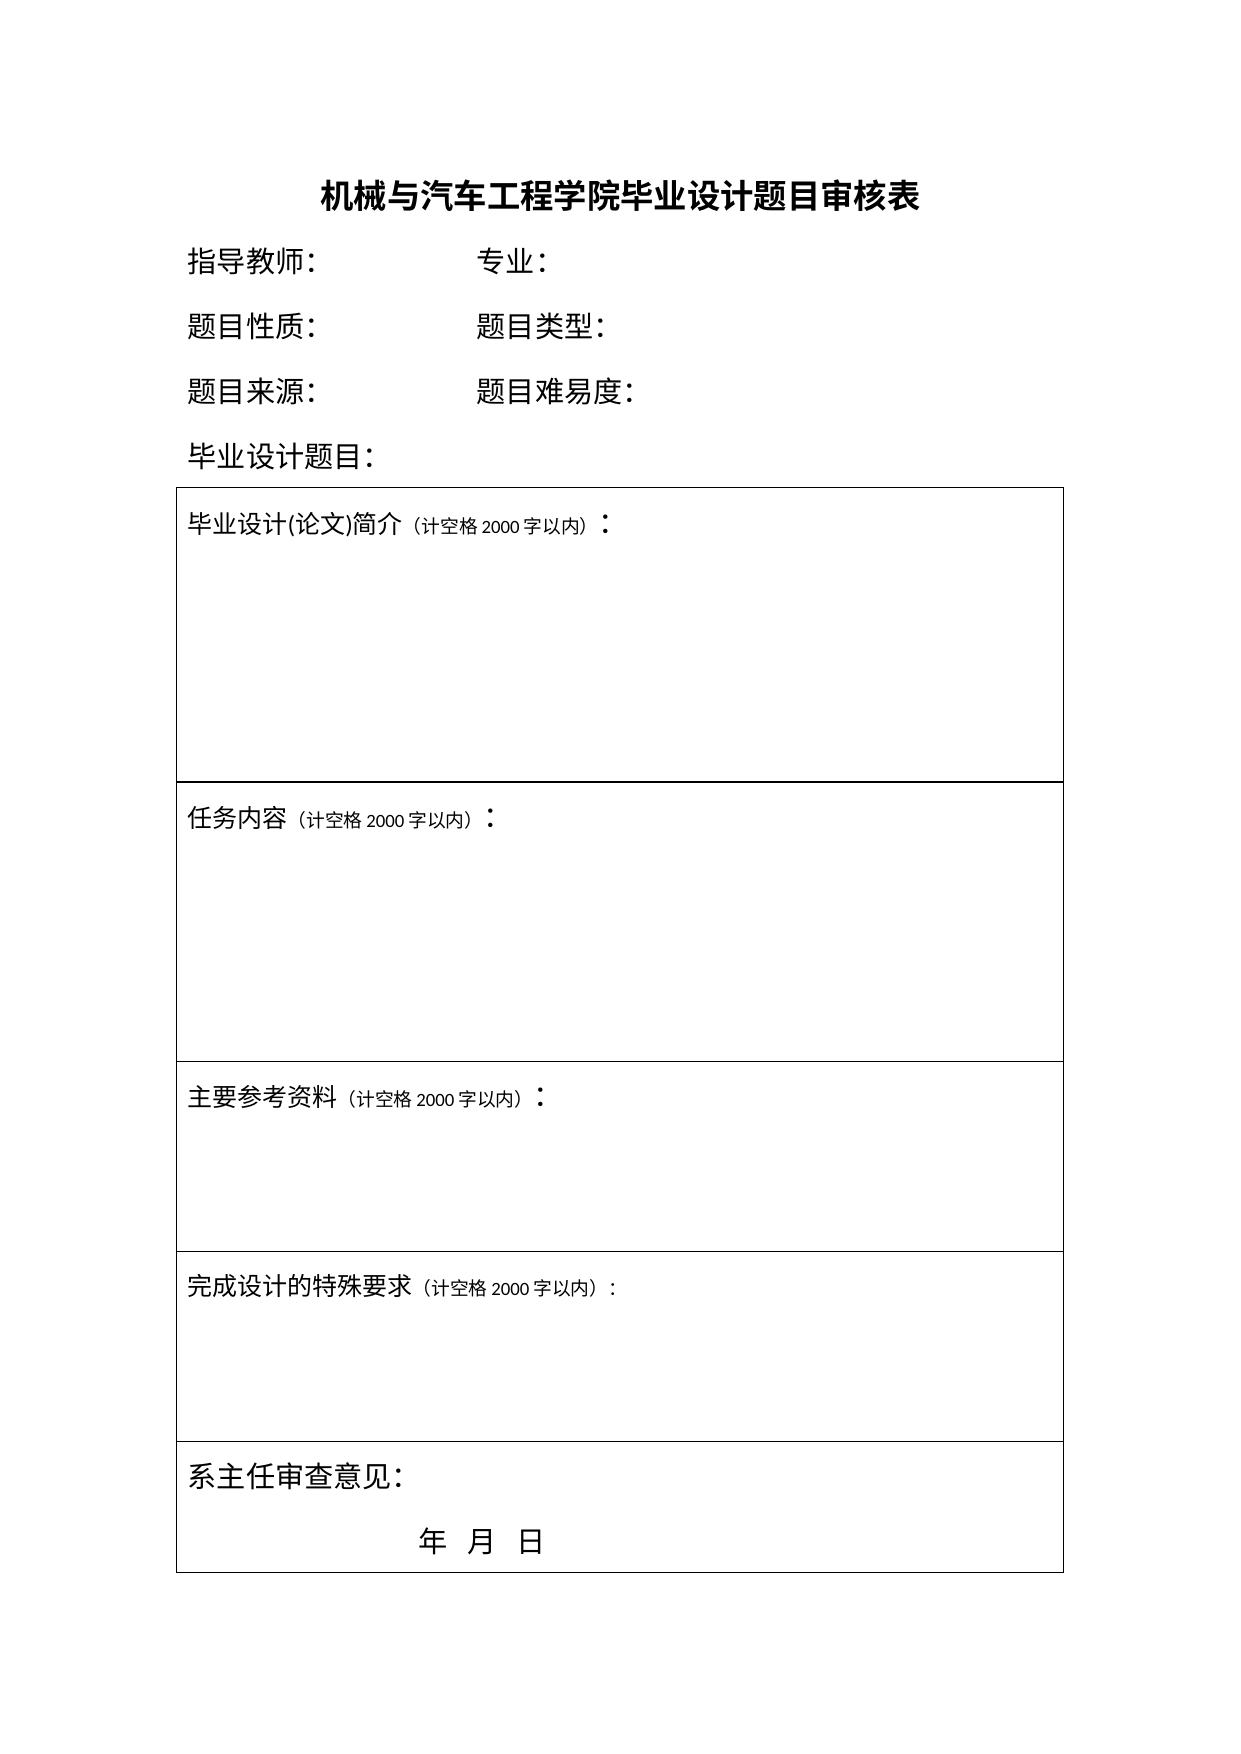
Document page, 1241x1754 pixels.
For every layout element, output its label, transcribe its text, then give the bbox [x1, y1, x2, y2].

text 指导教师： 专业： [187, 227, 1053, 292]
table_cell 主要参考资料（计空格2000字以内）： [177, 1062, 1063, 1251]
table_cell 系主任审查意见： 年 月 日 [177, 1442, 1063, 1572]
table_header 毕业设计(论文)简介（计空格2000字以内）： [177, 488, 1063, 781]
text 题目性质： 题目类型： [187, 292, 1053, 357]
text 机械与汽车工程学院毕业设计题目审核表 [187, 162, 1053, 227]
table_cell 任务内容（计空格2000字以内）： [177, 783, 1063, 1061]
text 题目来源： 题目难易度： [187, 357, 1053, 422]
text 毕业设计题目： [187, 422, 1053, 487]
table_cell 完成设计的特殊要求（计空格2000字以内）： [177, 1252, 1063, 1441]
